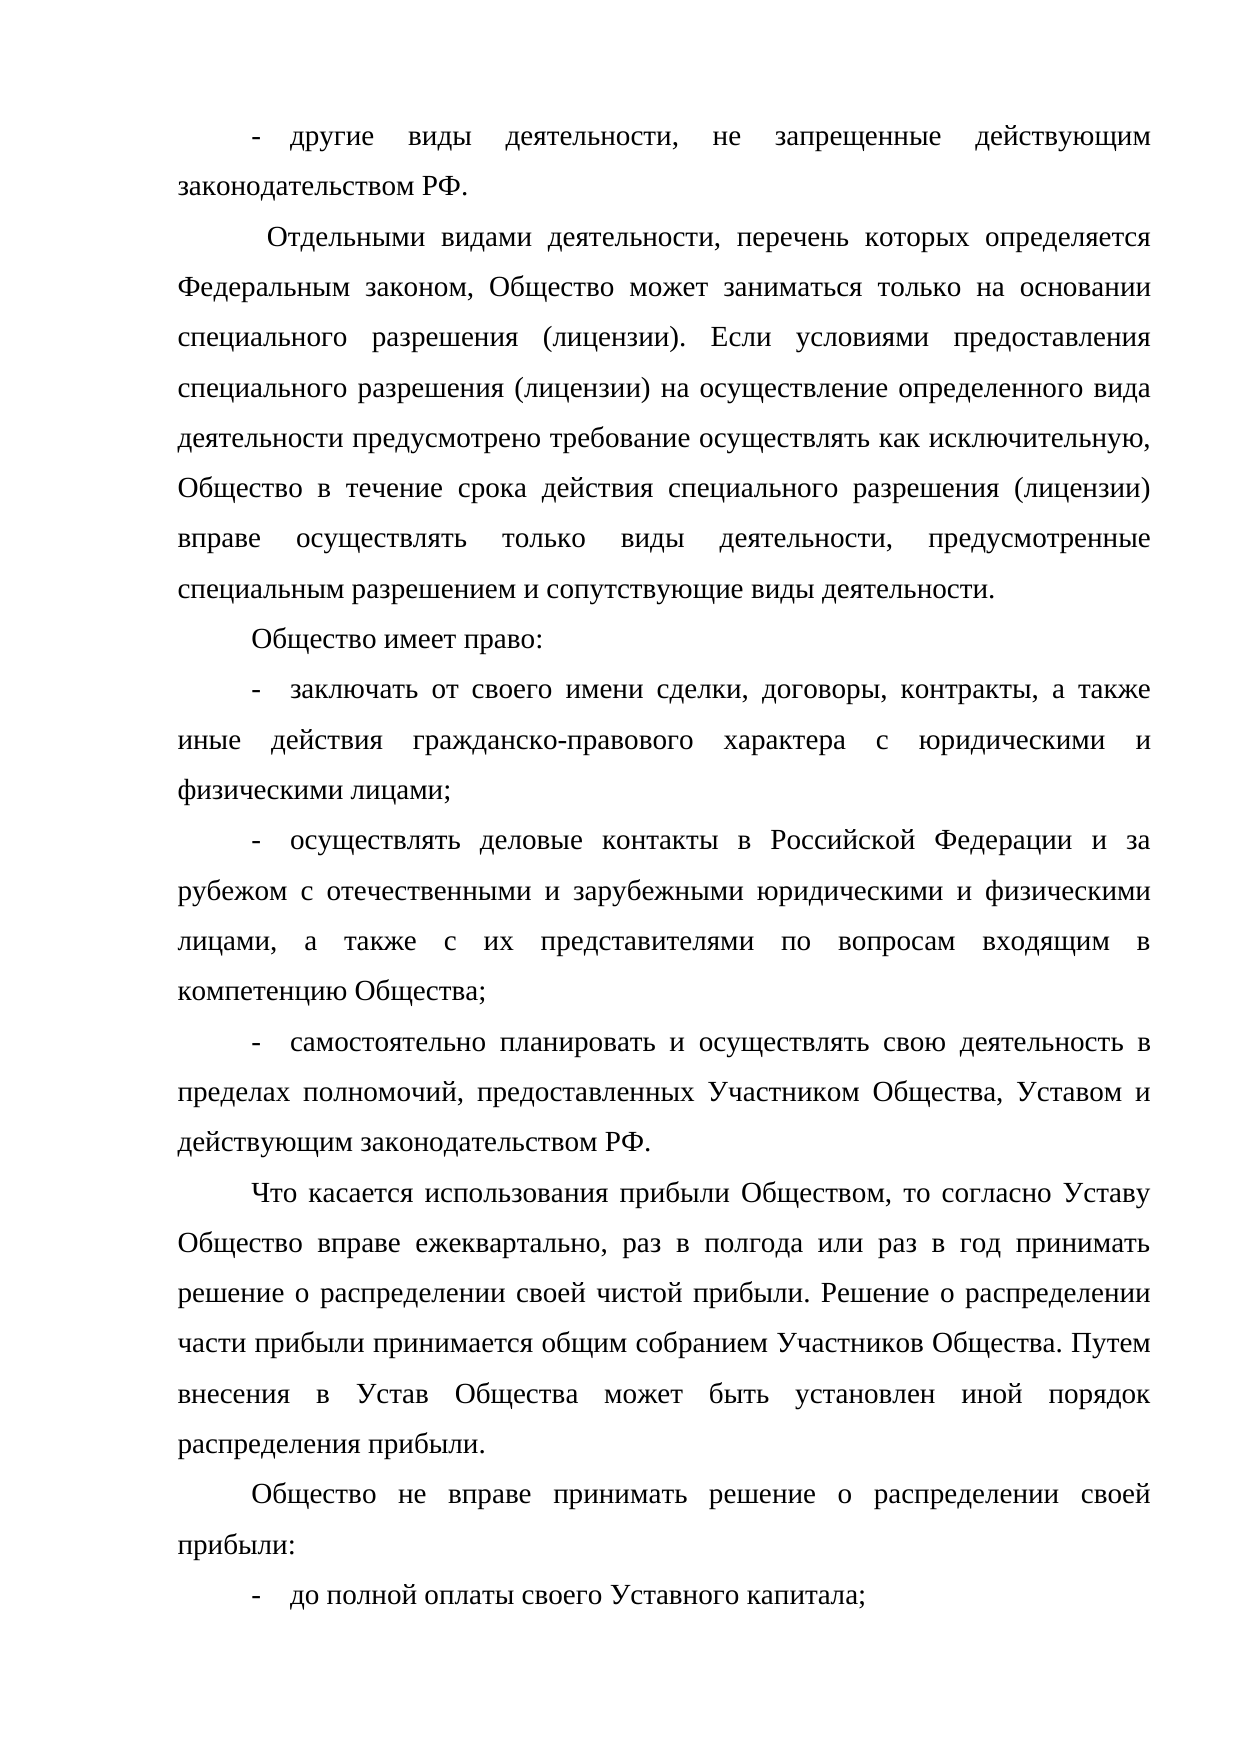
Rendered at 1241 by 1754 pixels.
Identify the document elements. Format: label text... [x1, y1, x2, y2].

list другие виды деятельности, не запрещенные действующим законодательством РФ. [177, 118, 1152, 202]
list самостоятельно планировать и осуществлять свою деятельность в пределах полномочий, предоставленных Участником Общества, Уставом и действующим законодательством РФ. [177, 1024, 1152, 1158]
text Общество не вправе принимать решение о распределении своей прибыли: [177, 1477, 1152, 1560]
list осуществлять деловые контакты в Российской Федерации и за рубежом с отечественными и зарубежными юридическими и физическими лицами, а также с их представителями по вопросам входящим в компетенцию Общества; [177, 822, 1152, 1007]
text Отдельными видами деятельности, перечень которых определяется Федеральным законом, Общество может заниматься только на основании специального разрешения (лицензии). Если условиями предоставления специального разрешения (лицензии) на осуществление определенного вида деятельности предусмотрено требование осуществлять как исключительную, Общество в течение срока действия специального разрешения (лицензии) вправе осуществлять только виды деятельности, предусмотренные специальным разрешением и сопутствующие виды деятельности. [177, 219, 1152, 604]
list заключать от своего имени сделки, договоры, контракты, а также иные действия гражданско-правового характера с юридическими и физическими лицами; [177, 672, 1152, 806]
list до полной оплаты своего Уставного капитала; [177, 1577, 1152, 1611]
text Что касается использования прибыли Обществом, то согласно Уставу Общество вправе ежеквартально, раз в полгода или раз в год принимать решение о распределении своей чистой прибыли. Решение о распределении части прибыли принимается общим собранием Участников Общества. Путем внесения в Устав Общества может быть установлен иной порядок распределения прибыли. [177, 1175, 1152, 1460]
text Общество имеет право: [177, 621, 1152, 655]
